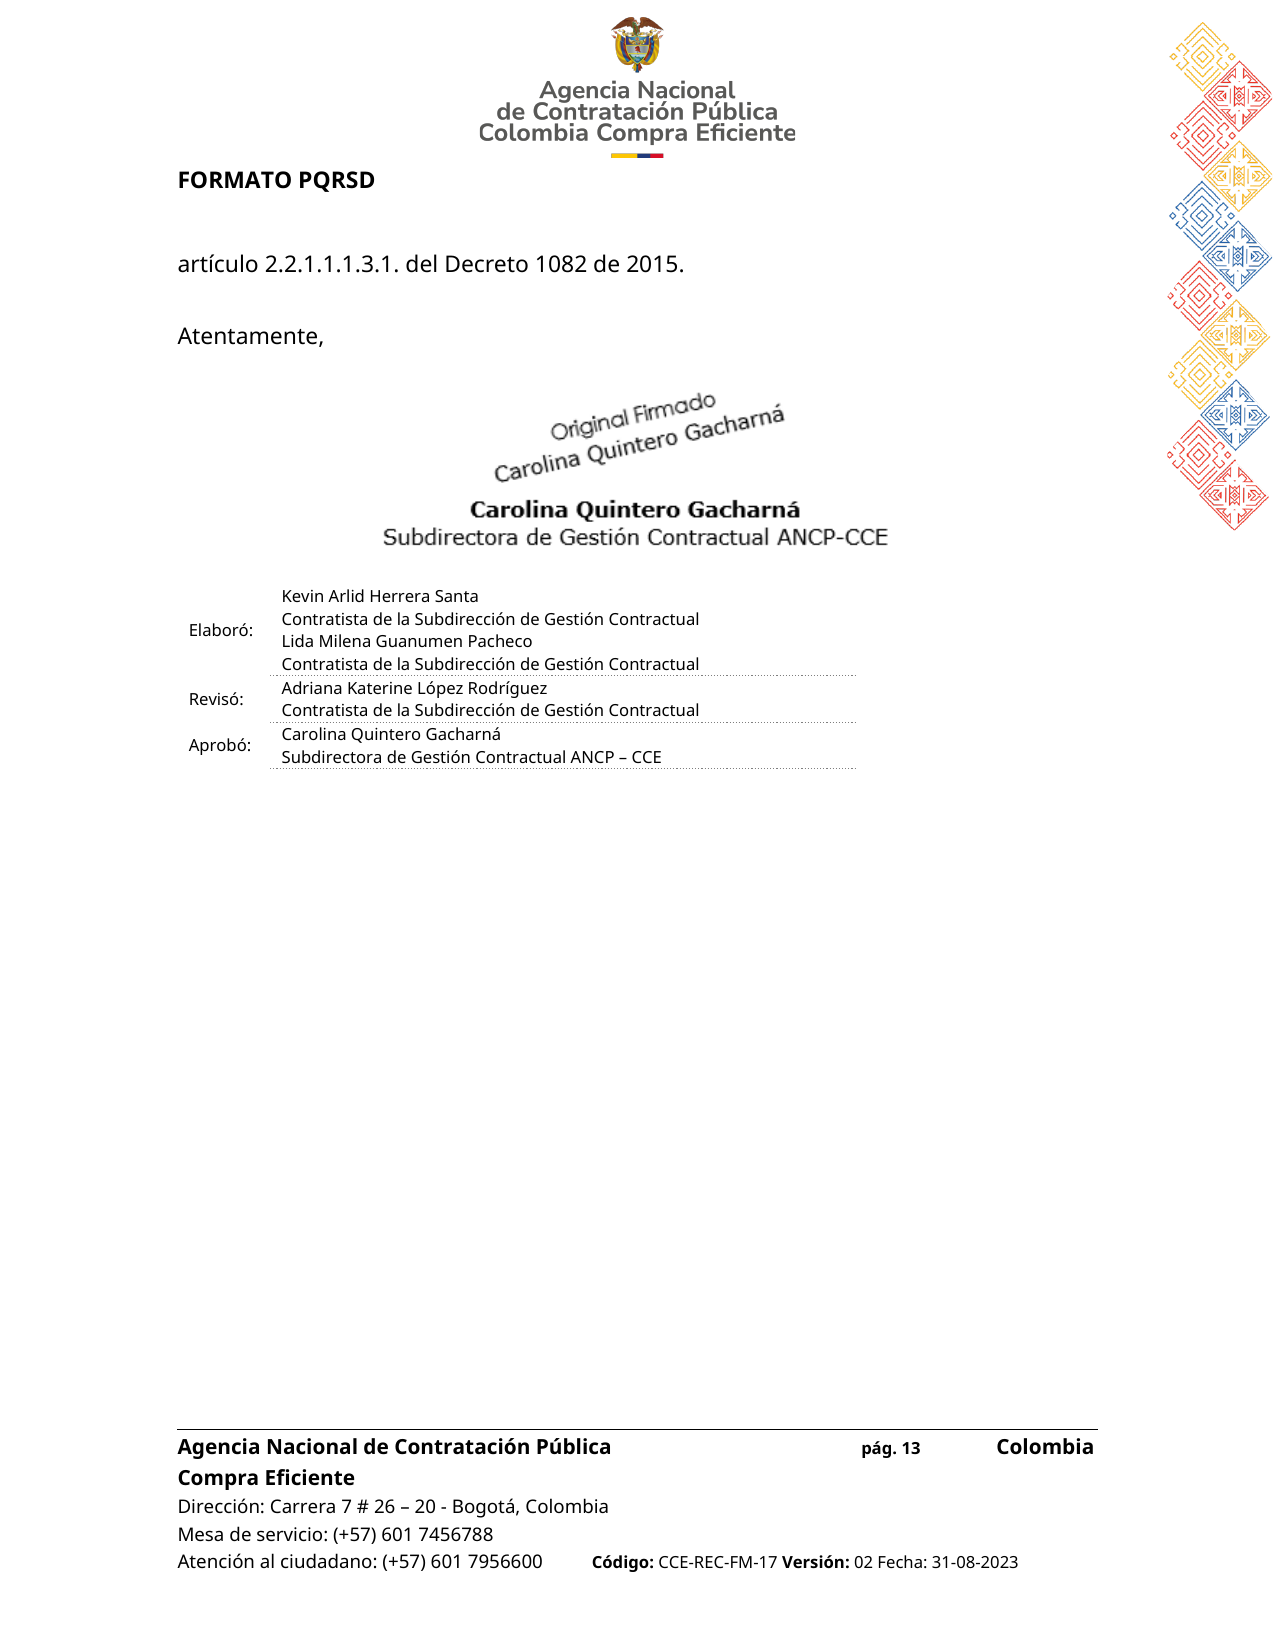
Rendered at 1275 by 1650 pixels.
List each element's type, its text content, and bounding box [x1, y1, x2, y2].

table_cell Aprobó: [177, 722, 270, 768]
table_cell Adriana Katerine López Rodríguez Contratista de la Subdirección de Gestión Contractual [270, 675, 856, 722]
table_cell Revisó: [177, 675, 270, 722]
picture [479, 17, 796, 158]
text Atentamente, [177, 320, 1098, 351]
table_cell Carolina Quintero Gacharná Subdirectora de Gestión Contractual ANCP – CCE [270, 722, 856, 768]
table_header Elaboró: [177, 584, 270, 675]
table_header Kevin Arlid Herrera Santa Contratista de la Subdirección de Gestión Contractual Lida Milena Guanumen Pacheco Contratista de la Subdirección de Gestión Contractual [270, 584, 856, 675]
picture [351, 351, 924, 564]
picture [1165, 22, 1272, 528]
